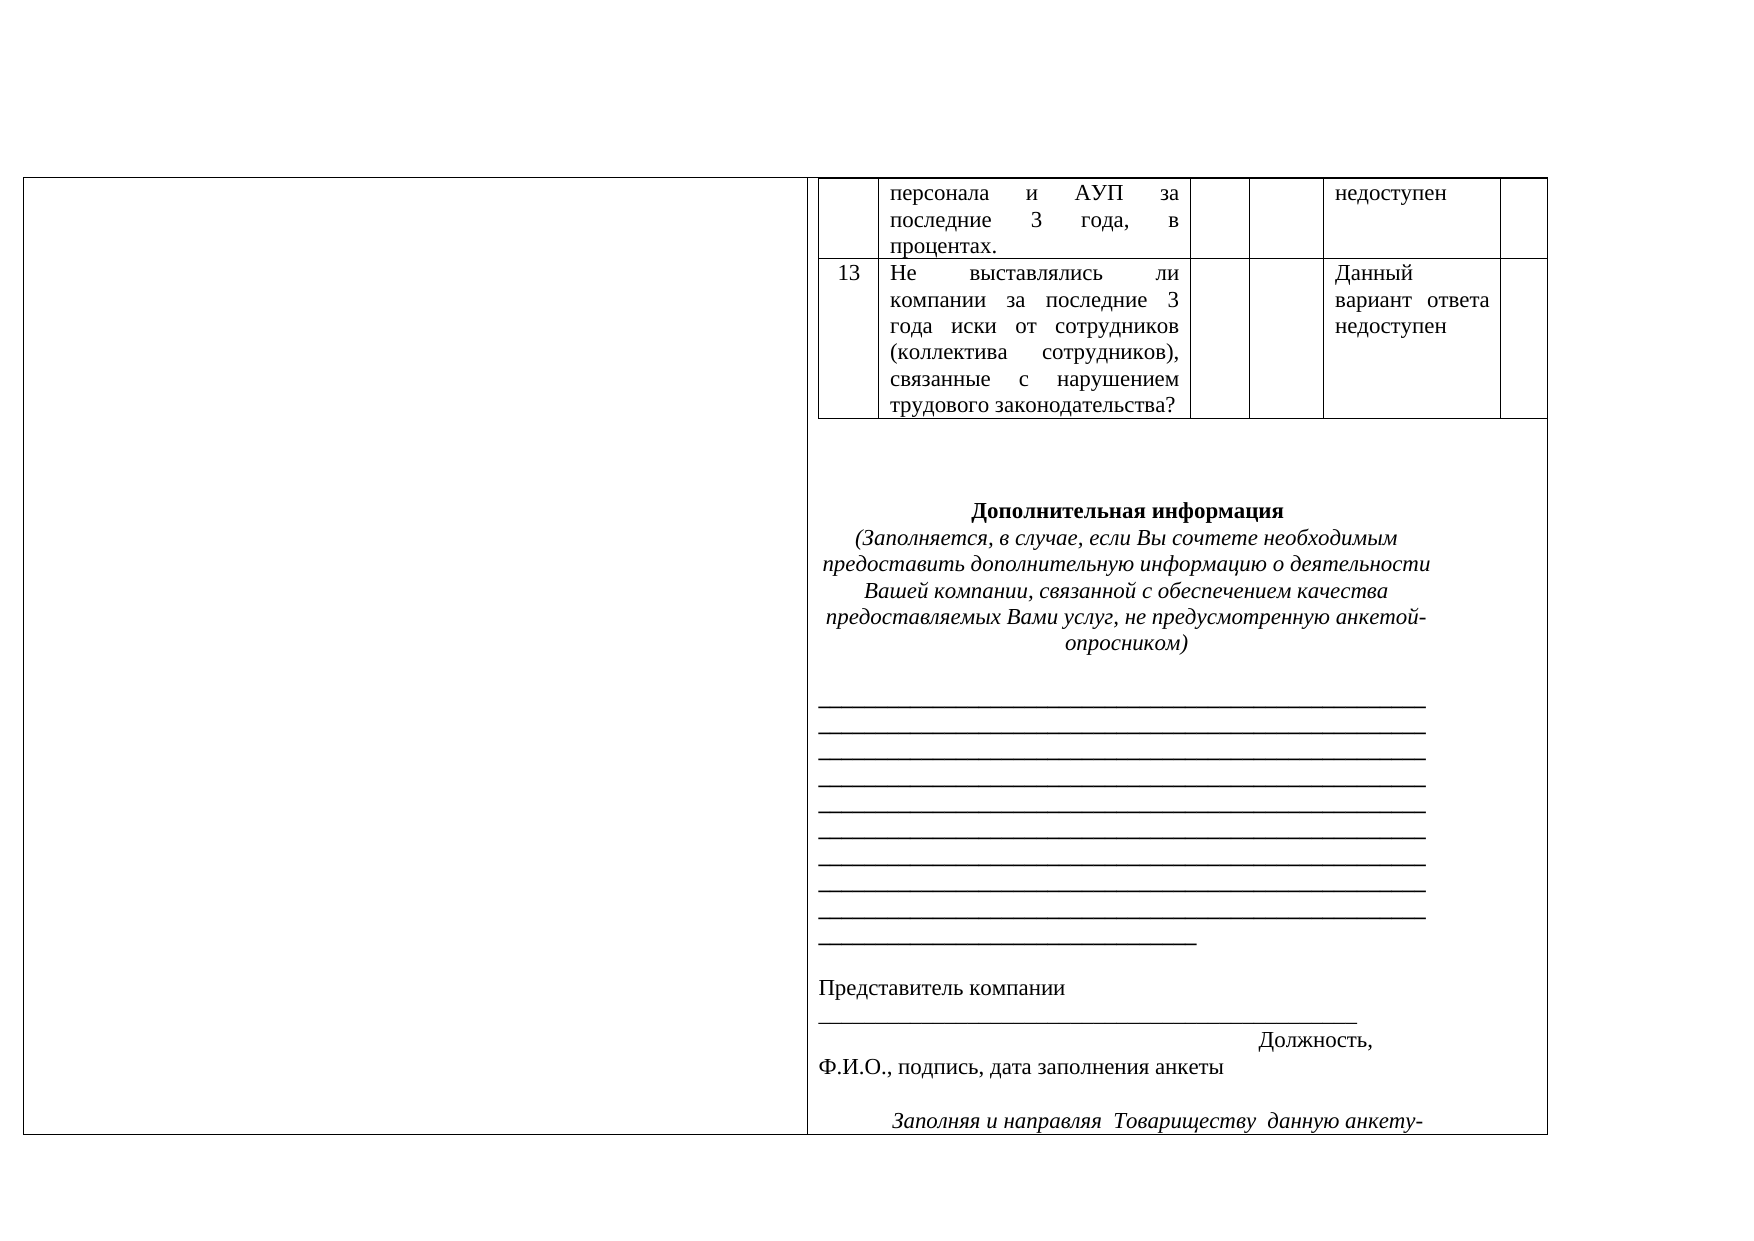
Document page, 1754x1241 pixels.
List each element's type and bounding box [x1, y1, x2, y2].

table_header [808, 178, 1547, 1133]
table_header [24, 178, 807, 1133]
